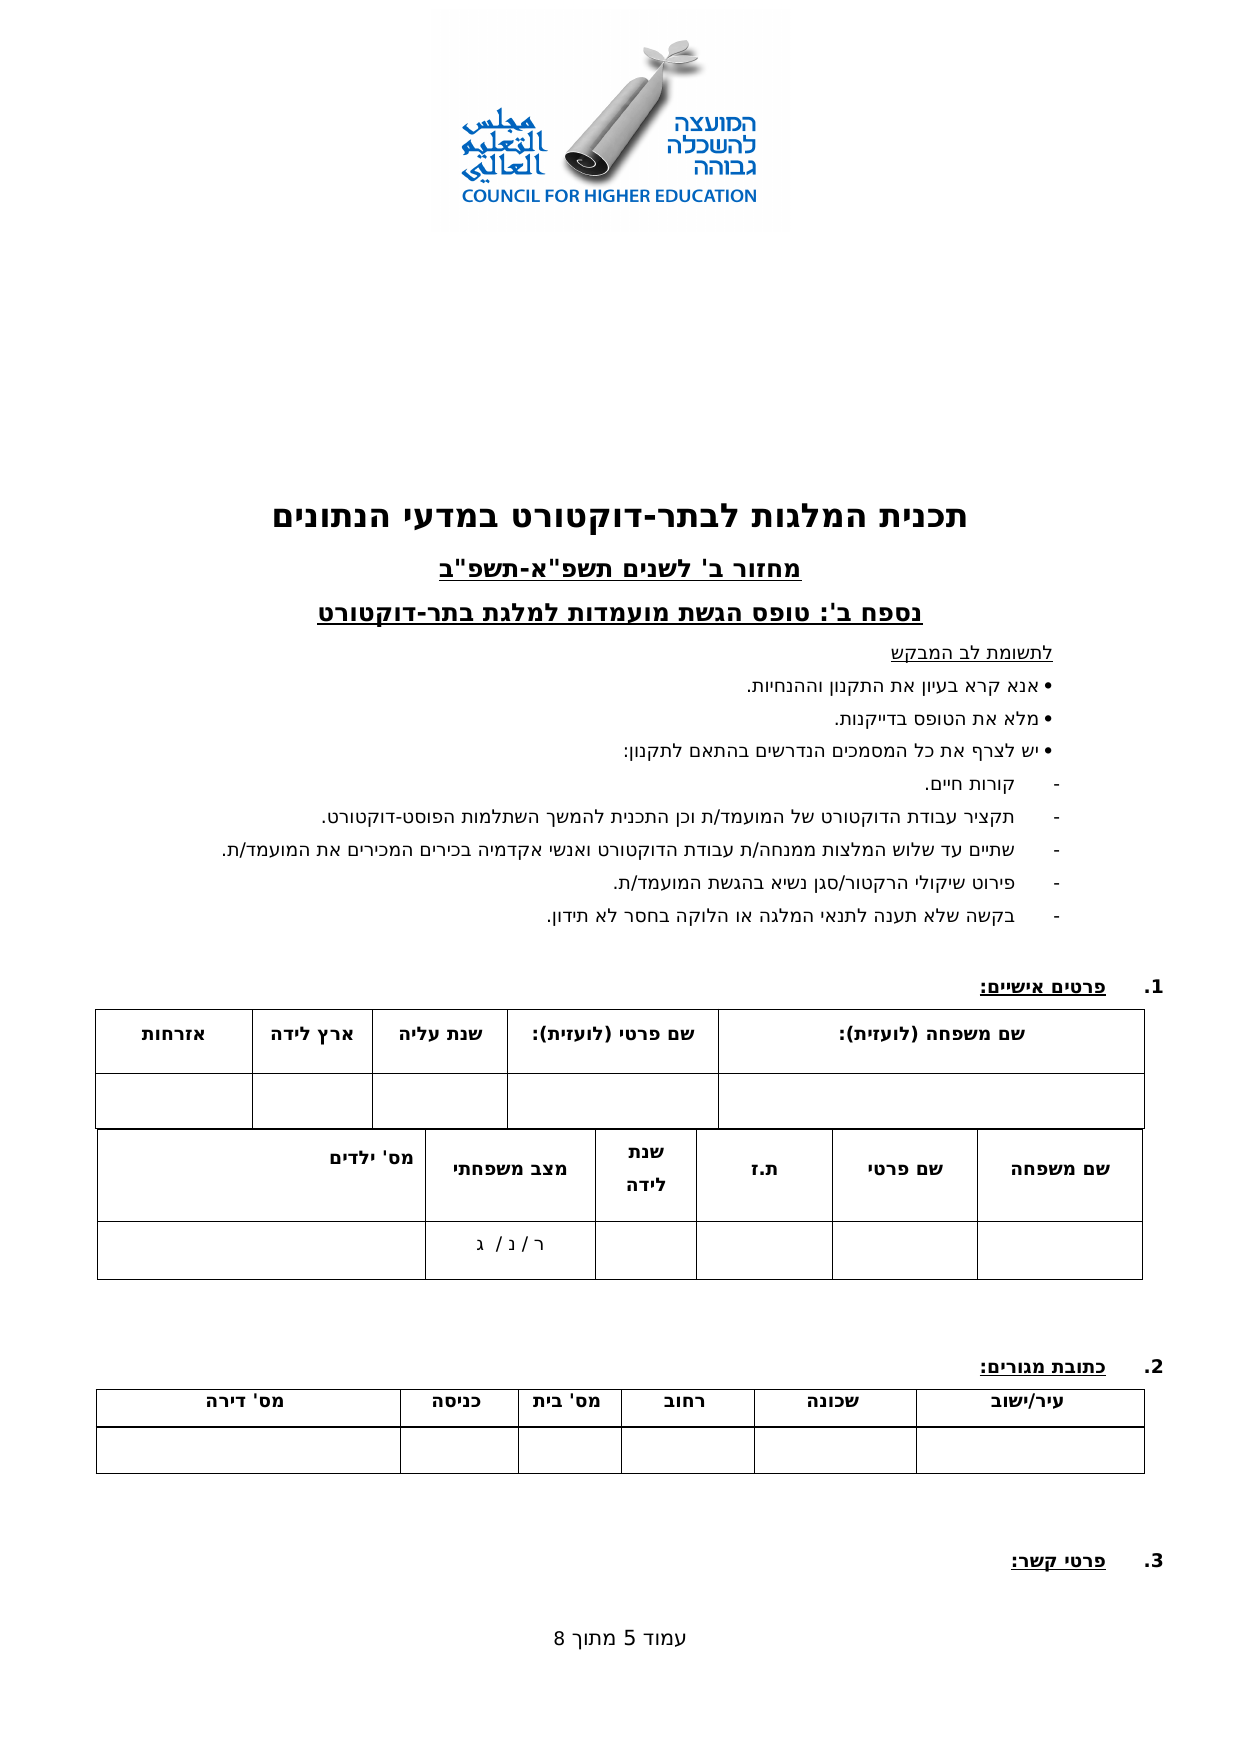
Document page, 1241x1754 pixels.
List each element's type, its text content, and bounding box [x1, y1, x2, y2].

table_cell [253, 1074, 372, 1128]
table_header אזרחות [96, 1010, 252, 1073]
table_cell [719, 1074, 1144, 1128]
table_header ארץ לידה [253, 1010, 372, 1073]
text יש לצרף את כל המסמכים הנדרשים בהתאם לתקנון: [187, 741, 1053, 762]
list פירוט שיקולי הרקטור/סגן נשיא בהגשת המועמד/ת. [187, 872, 1053, 894]
table_cell [755, 1428, 916, 1473]
table_cell [373, 1074, 507, 1128]
table_cell [978, 1222, 1142, 1279]
table_header שם משפחה [978, 1130, 1142, 1221]
list כתובת מגורים: [187, 1356, 1143, 1378]
text מלא את הטופס בדייקנות. [187, 708, 1053, 729]
table_cell ר / נ / ג [426, 1222, 595, 1279]
table_header מס' בית [519, 1390, 621, 1426]
list קורות חיים. [187, 773, 1053, 795]
table_header שנת עליה [373, 1010, 507, 1073]
table_header מס' דירה [97, 1390, 400, 1426]
table_header ת.ז [697, 1130, 832, 1221]
table_cell [596, 1222, 696, 1279]
table_header מצב משפחתי [426, 1130, 595, 1221]
table_cell [401, 1428, 518, 1473]
list תקציר עבודת הדוקטורט של המועמד/ת וכן התכנית להמשך השתלמות הפוסט-דוקטורט. [187, 806, 1053, 828]
table_header שכונה [755, 1390, 916, 1426]
table_cell [508, 1074, 718, 1128]
picture [431, 9, 791, 232]
list פרטים אישיים: [187, 976, 1143, 997]
table_header עיר/ישוב [917, 1390, 1144, 1426]
list שתיים עד שלוש המלצות ממנחה/ת עבודת הדוקטורט ואנשי אקדמיה בכירים המכירים את המועמד/ת. [187, 839, 1053, 861]
table_cell [917, 1428, 1144, 1473]
table_cell [833, 1222, 977, 1279]
text תכנית המלגות לבתר-דוקטורט במדעי הנתונים [187, 496, 1053, 535]
text לתשומת לב המבקש [187, 642, 1053, 664]
table_cell [622, 1428, 754, 1473]
text נספח ב': טופס הגשת מועמדות למלגת בתר-דוקטורט [187, 598, 1053, 627]
table_cell [97, 1428, 400, 1473]
table_header שם פרטי (לועזית): [508, 1010, 718, 1073]
table_cell [519, 1428, 621, 1473]
table_header רחוב [622, 1390, 754, 1426]
table_header מס' ילדים [98, 1130, 425, 1221]
table_header כניסה [401, 1390, 518, 1426]
table_header שם פרטי [833, 1130, 977, 1221]
table_header שנת לידה [596, 1130, 696, 1221]
list פרטי קשר: [187, 1550, 1143, 1572]
table_cell [98, 1222, 425, 1279]
table_header שם משפחה (לועזית): [719, 1010, 1144, 1073]
list בקשה שלא תענה לתנאי המלגה או הלוקה בחסר לא תידון. [187, 904, 1053, 926]
text אנא קרא בעיון את התקנון וההנחיות. [187, 675, 1053, 697]
text מחזור ב' לשנים תשפ"א-תשפ"ב [187, 554, 1053, 584]
table_cell [697, 1222, 832, 1279]
table_cell [96, 1074, 252, 1128]
